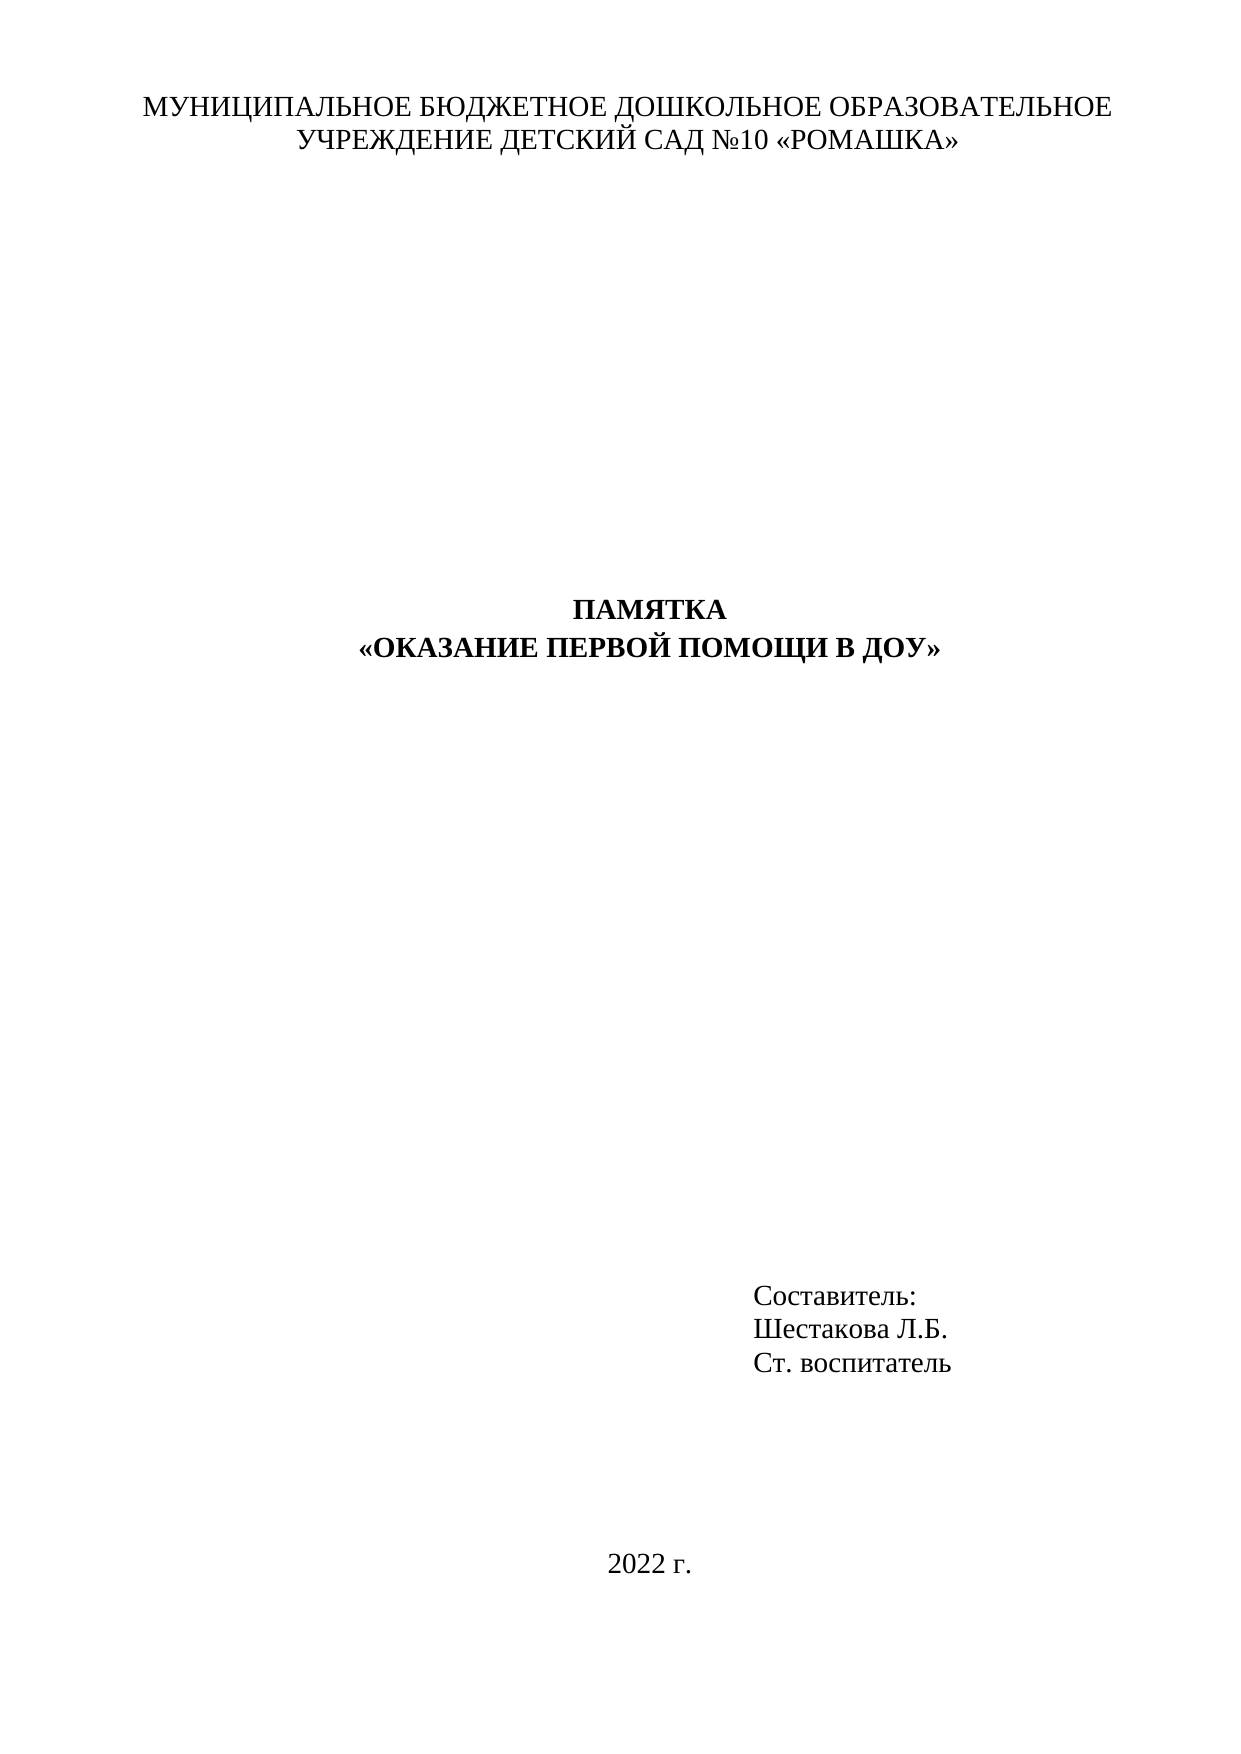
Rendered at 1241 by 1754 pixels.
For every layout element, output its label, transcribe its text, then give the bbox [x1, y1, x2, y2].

text МУНИЦИПАЛЬНОЕ БЮДЖЕТНОЕ ДОШКОЛЬНОЕ ОБРАЗОВАТЕЛЬНОЕ УЧРЕЖДЕНИЕ ДЕТСКИЙ САД №10 «РОМАШКА» [59, 89, 1196, 156]
text 2022 г. [103, 1546, 1196, 1579]
text Шестакова Л.Б. [753, 1311, 1196, 1345]
text Ст. воспитатель [753, 1345, 1196, 1378]
text «ОКАЗАНИЕ ПЕРВОЙ ПОМОЩИ В ДОУ» [103, 630, 1196, 664]
text ПАМЯТКА [103, 592, 1196, 625]
text Составитель: [753, 1278, 1196, 1311]
